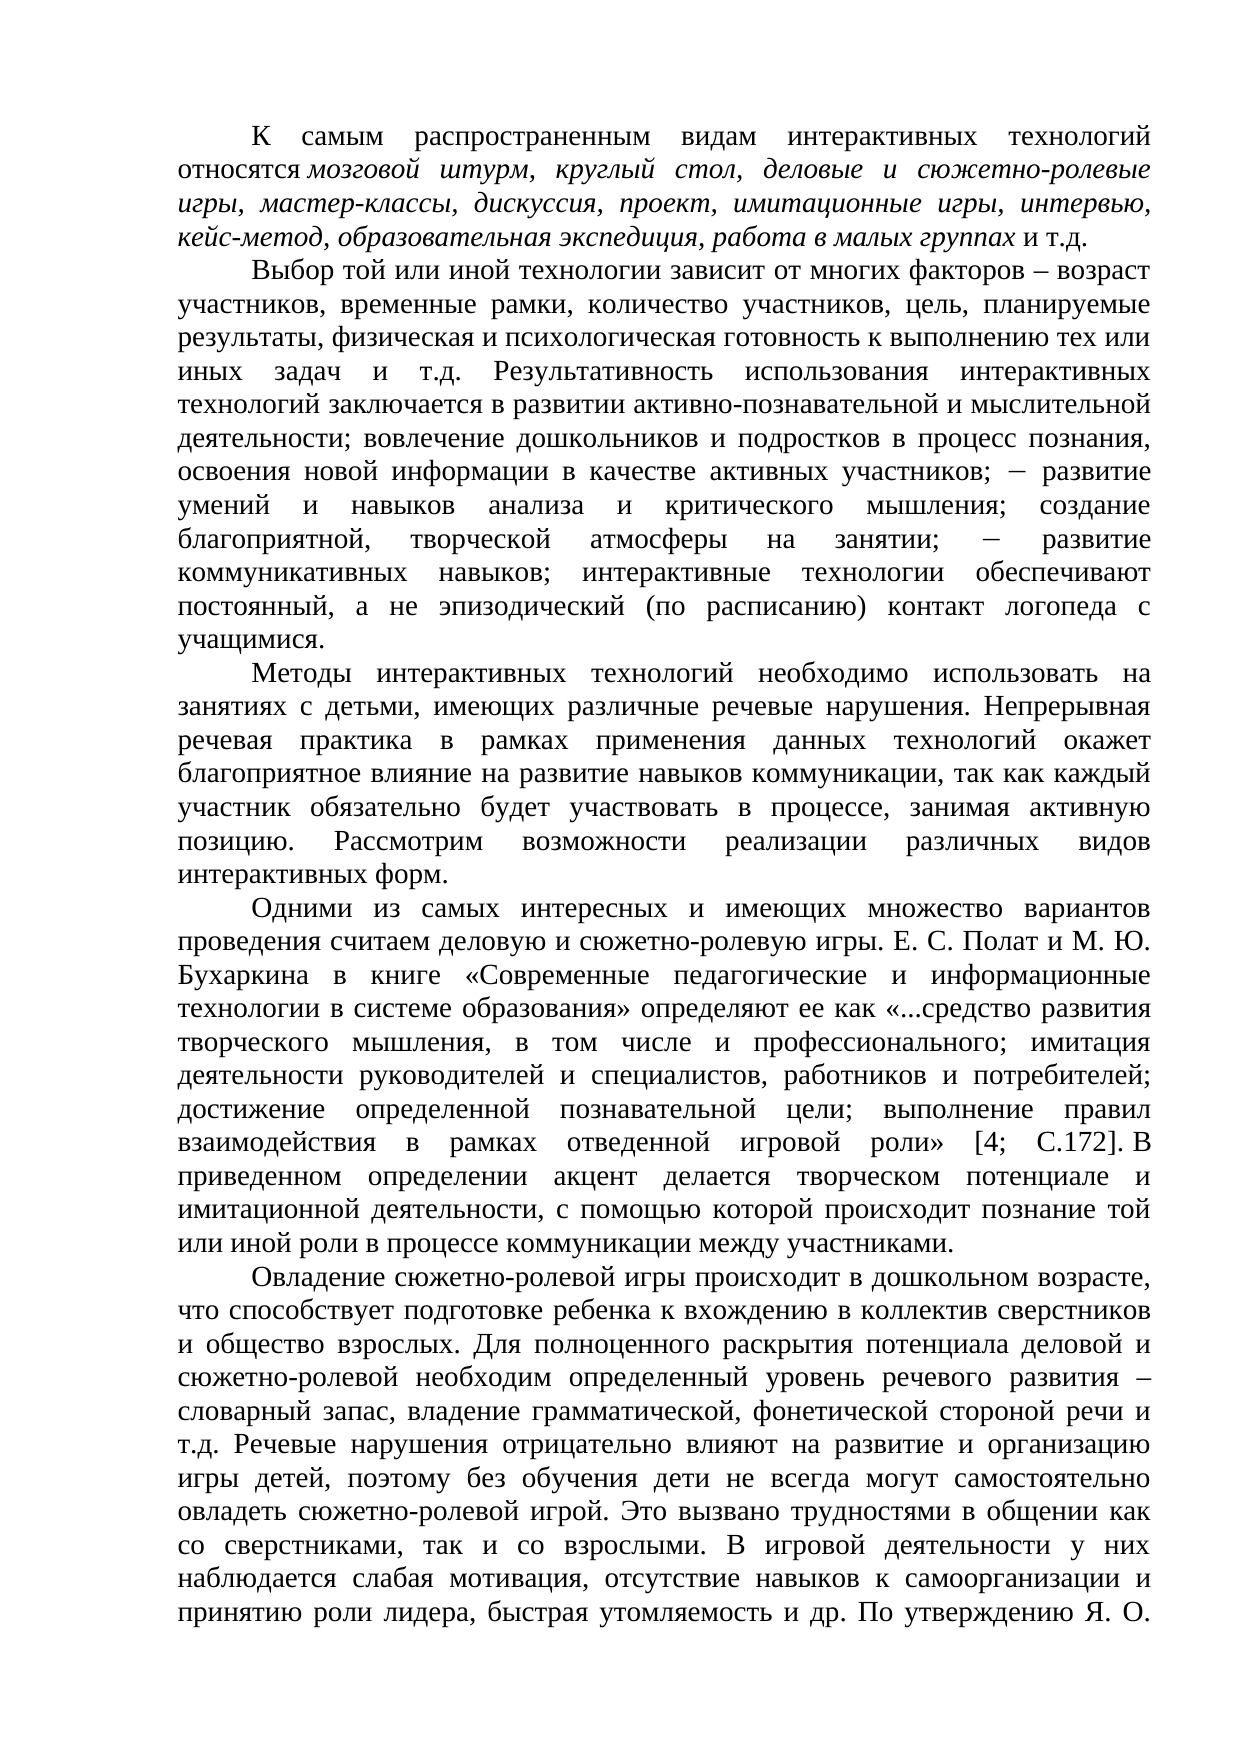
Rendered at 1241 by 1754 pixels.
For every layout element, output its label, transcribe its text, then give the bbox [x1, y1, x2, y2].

text Одними из самых интересных и имеющих множество вариантов проведения считаем деловую и сюжетно-ролевую игры. Е. С. Полат и М. Ю. Бухаркина в книге «Современные педагогические и информационные технологии в системе образования» определяют ее как «...средство развития творческого мышления, в том числе и профессионального; имитация деятельности руководителей и специалистов, работников и потребителей; достижение определенной познавательной цели; выполнение правил взаимодействия в рамках отведенной игровой роли» [4; С.172]. В приведенном определении акцент делается творческом потенциале и имитационной деятельности, с помощью которой происходит познание той или иной роли в процессе коммуникации между участниками. [177, 890, 1152, 1259]
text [177, 1259, 1152, 1628]
text К самым распространенным видам интерактивных технологий относятся мозговой штурм, круглый стол, деловые и сюжетно-ролевые игры, мастер-классы, дискуссия, проект, имитационные игры, интервью, кейс-метод, образовательная экспедиция, работа в малых группах и т.д. [177, 118, 1152, 252]
text Выбор той или иной технологии зависит от многих факторов – возраст участников, временные рамки, количество участников, цель, планируемые результаты, физическая и психологическая готовность к выполнению тех или иных задач и т.д. Результативность использования интерактивных технологий заключается в развитии активно-познавательной и мыслительной деятельности; вовлечение дошкольников и подростков в процесс познания, освоения новой информации в качестве активных участников; развитие умений и навыков анализа и критического мышления; создание благоприятной, творческой атмосферы на занятии; развитие коммуникативных навыков; интерактивные технологии обеспечивают постоянный, а не эпизодический (по расписанию) контакт логопеда с учащимися. [177, 252, 1152, 655]
text Методы интерактивных технологий необходимо использовать на занятиях с детьми, имеющих различные речевые нарушения. Непрерывная речевая практика в рамках применения данных технологий окажет благоприятное влияние на развитие навыков коммуникации, так как каждый участник обязательно будет участвовать в процессе, занимая активную позицию. Рассмотрим возможности реализации различных видов интерактивных форм. [177, 655, 1152, 890]
